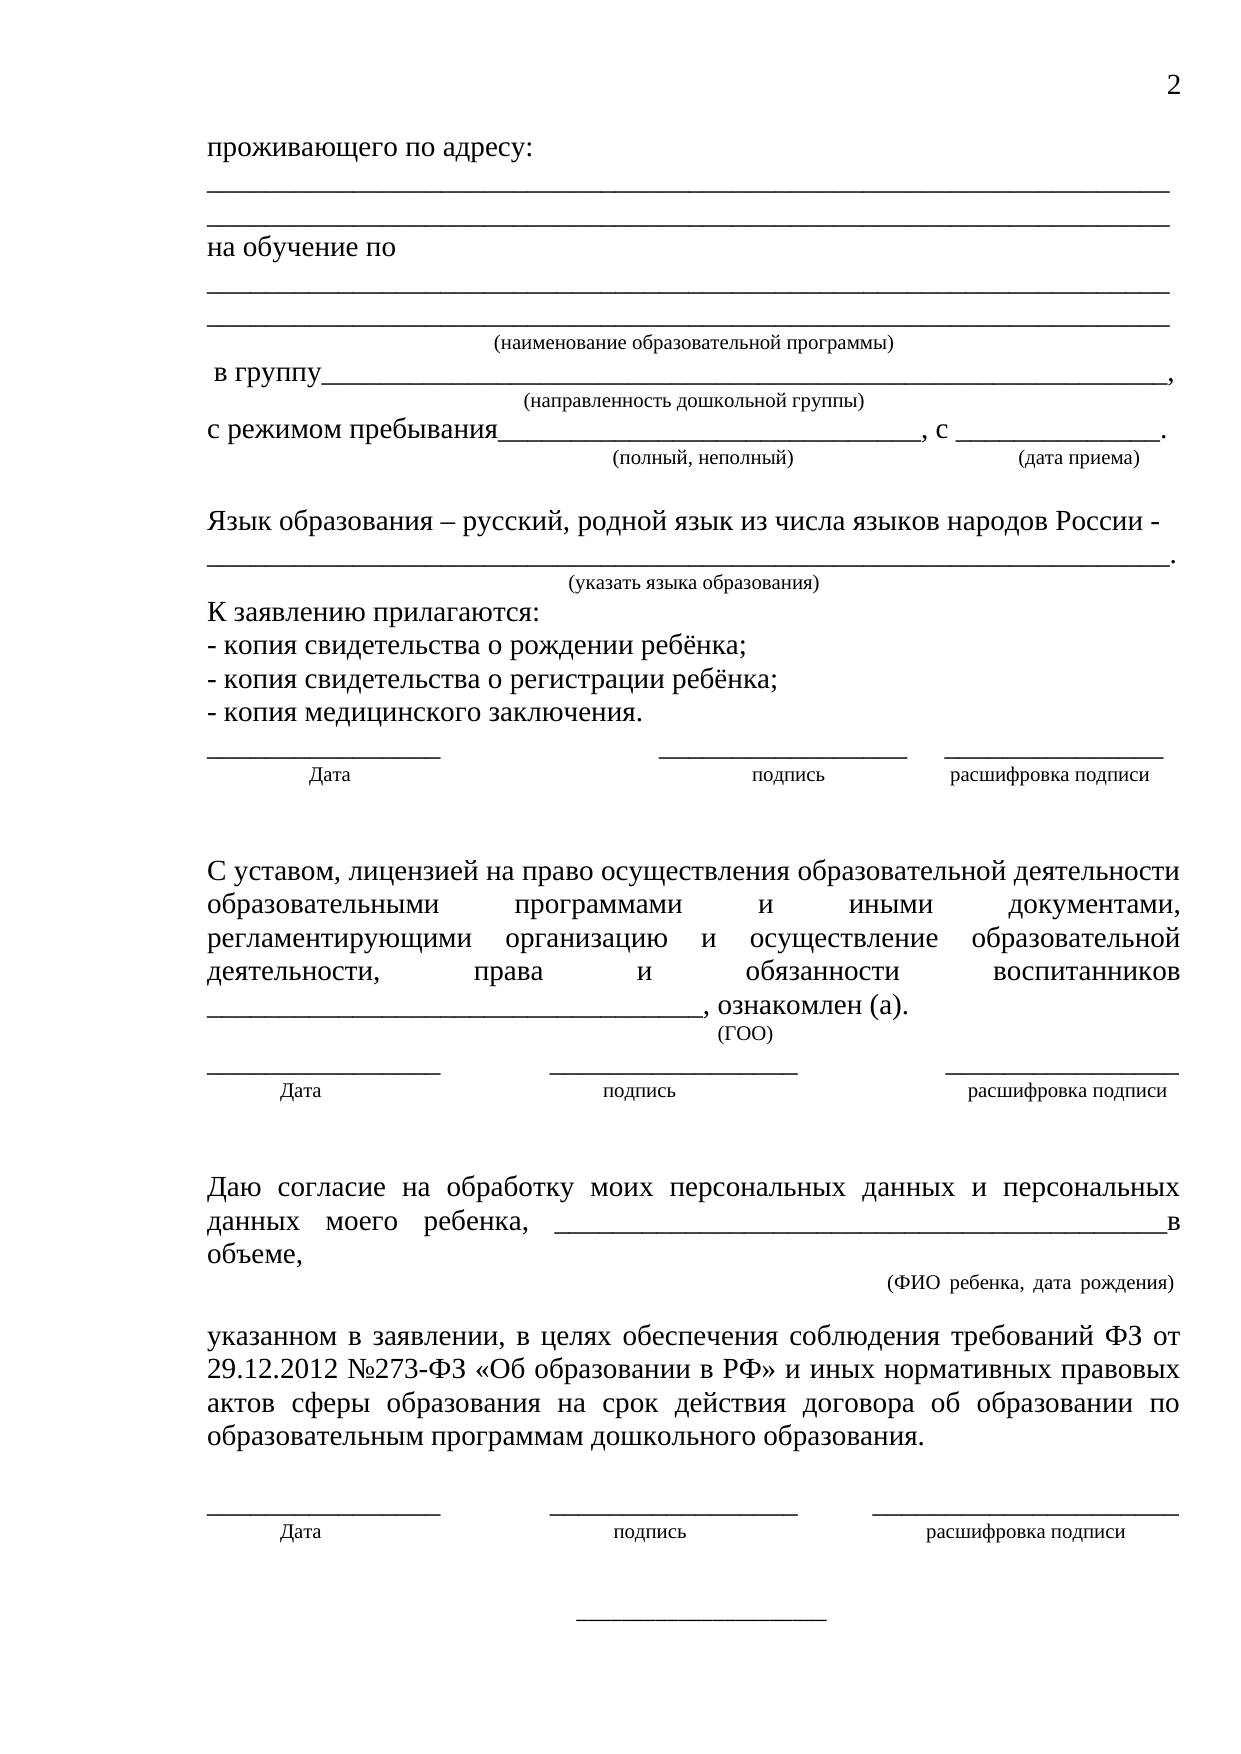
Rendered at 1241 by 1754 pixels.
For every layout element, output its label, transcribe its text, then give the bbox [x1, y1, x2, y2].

text К заявлению прилагаются: [207, 594, 1181, 627]
text (ФИО ребенка, дата рождения) ) указанном в заявлении, в целях обеспечения соблюдения требований ФЗ от 29.12.2012 №273-ФЗ «Об образовании в РФ» и иных нормативных правовых актов сферы образования на срок действия договора об образовании по образовательным программам дошкольного образования. [207, 1270, 1181, 1452]
text на обучение по ____________________________________________________________________________________________________________________________________ [207, 229, 1181, 330]
text с режимом пребывания_____________________________, с ______________. [207, 412, 1181, 445]
text Язык образования – русский, родной язык из числа языков народов России - __________________________________________________________________. [207, 503, 1181, 570]
text (наименование образовательной программы) [207, 330, 1181, 354]
text Дата подпись расшифровка подписи [207, 1078, 1181, 1102]
text - копия медицинского заключения. [207, 694, 1181, 728]
text Дата подпись расшифровка подписи [207, 1519, 1181, 1543]
text (направленность дошкольной группы) [207, 387, 1181, 412]
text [207, 196, 1181, 229]
text ________________ _________________ _______________ [207, 728, 1181, 762]
text Дата подпись расшифровка подписи [207, 762, 1181, 786]
text проживающего по адресу: __________________________________________________________________ [207, 129, 1181, 196]
text Даю согласие на обработку моих персональных данных и персональных данных моего ребенка, __________________________________________в объеме, [207, 1169, 1181, 1270]
text ______________________ [207, 1596, 1181, 1624]
text - копия свидетельства о регистрации ребёнка; [207, 661, 1181, 694]
text (указать языка образования) [207, 570, 1181, 594]
text (полный, неполный) (дата приема) [207, 445, 1181, 503]
text в группу__________________________________________________________, [207, 354, 1181, 387]
text С уставом, лицензией на право осуществления образовательной деятельности образовательными программами и иными документами, регламентирующими организацию и осуществление образовательной деятельности, права и обязанности воспитанников __________________________________, ознакомлен (а). [207, 853, 1181, 1020]
text - копия свидетельства о рождении ребёнка; [207, 627, 1181, 661]
text ________________ _________________ ________________ [207, 1044, 1181, 1078]
text (ГОО) [207, 1020, 1181, 1044]
text ________________ _________________ _____________________ [207, 1486, 1181, 1519]
